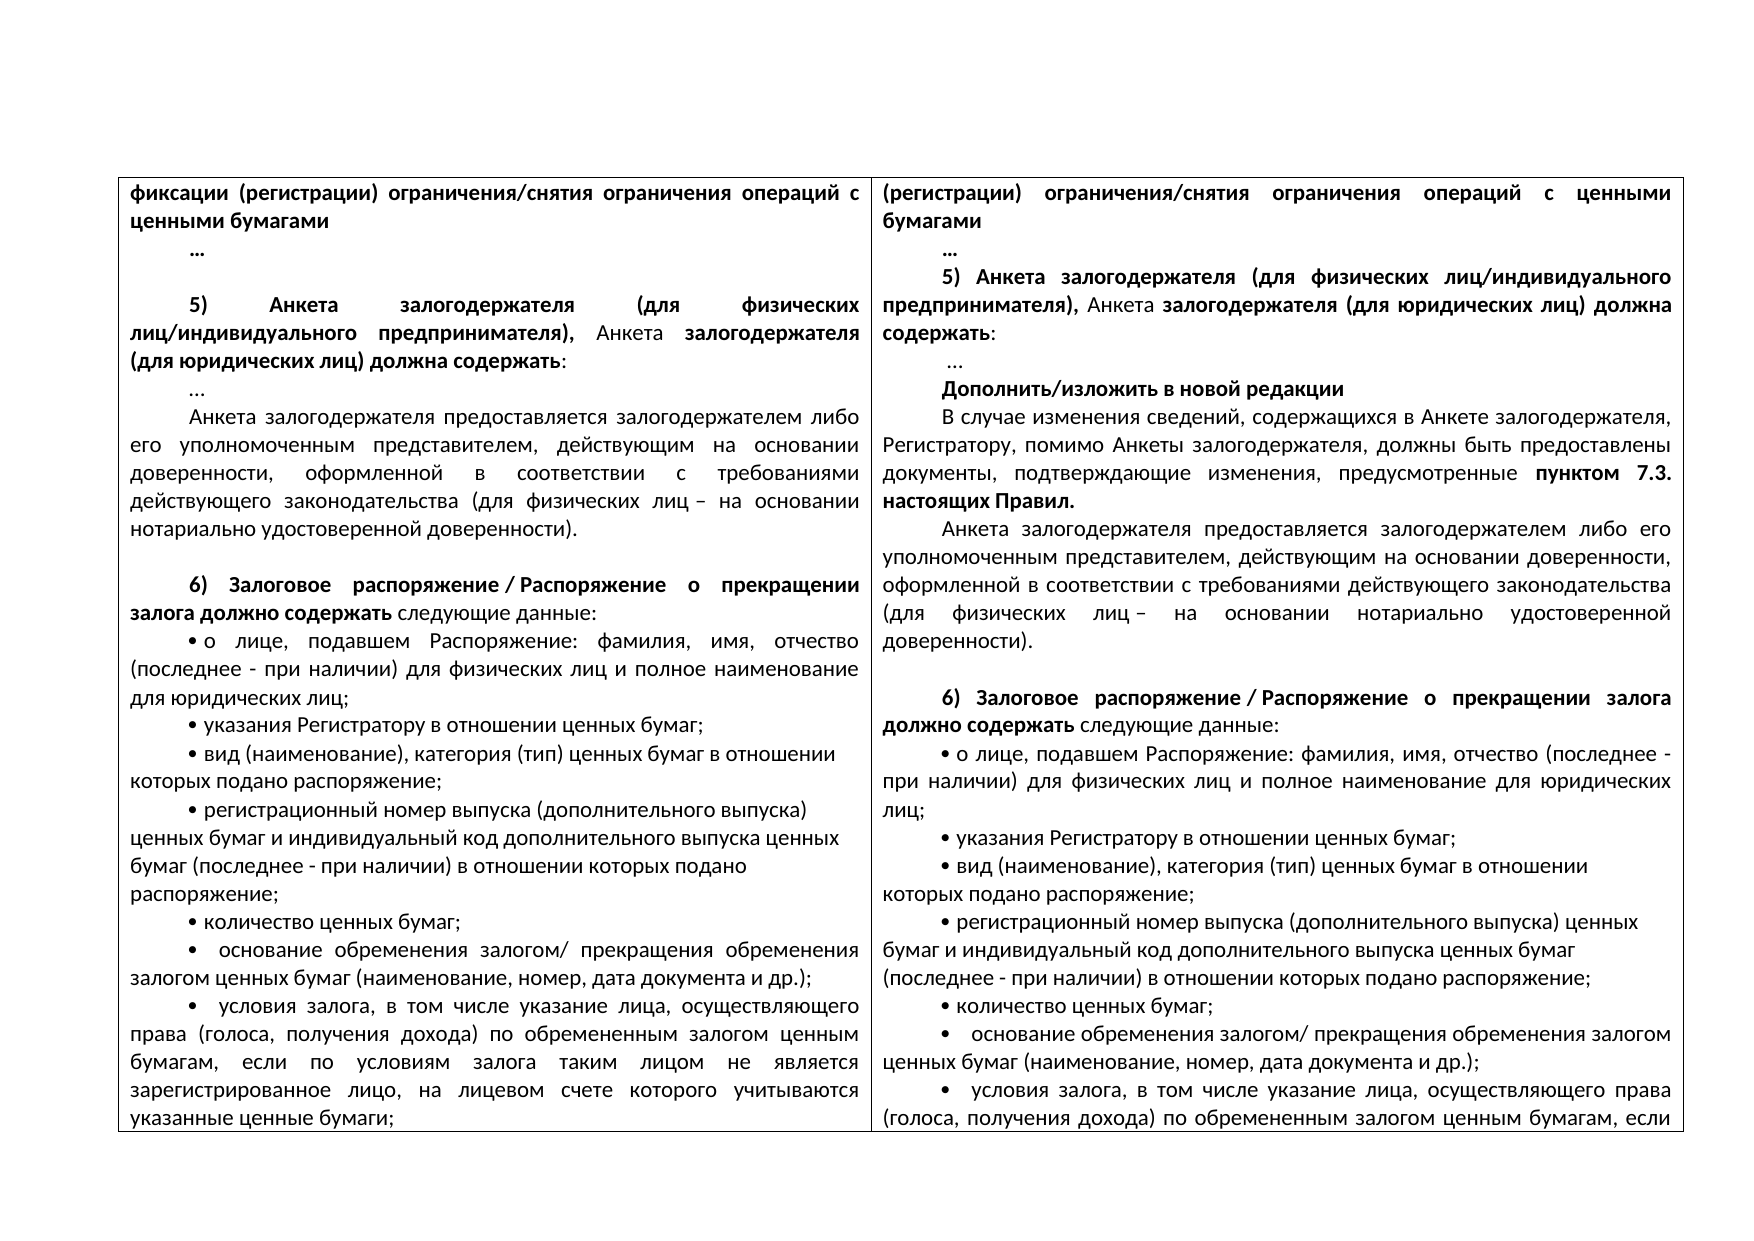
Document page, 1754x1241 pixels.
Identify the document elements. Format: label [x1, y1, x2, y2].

table_cell [872, 178, 1683, 1131]
table_cell [119, 178, 871, 1131]
